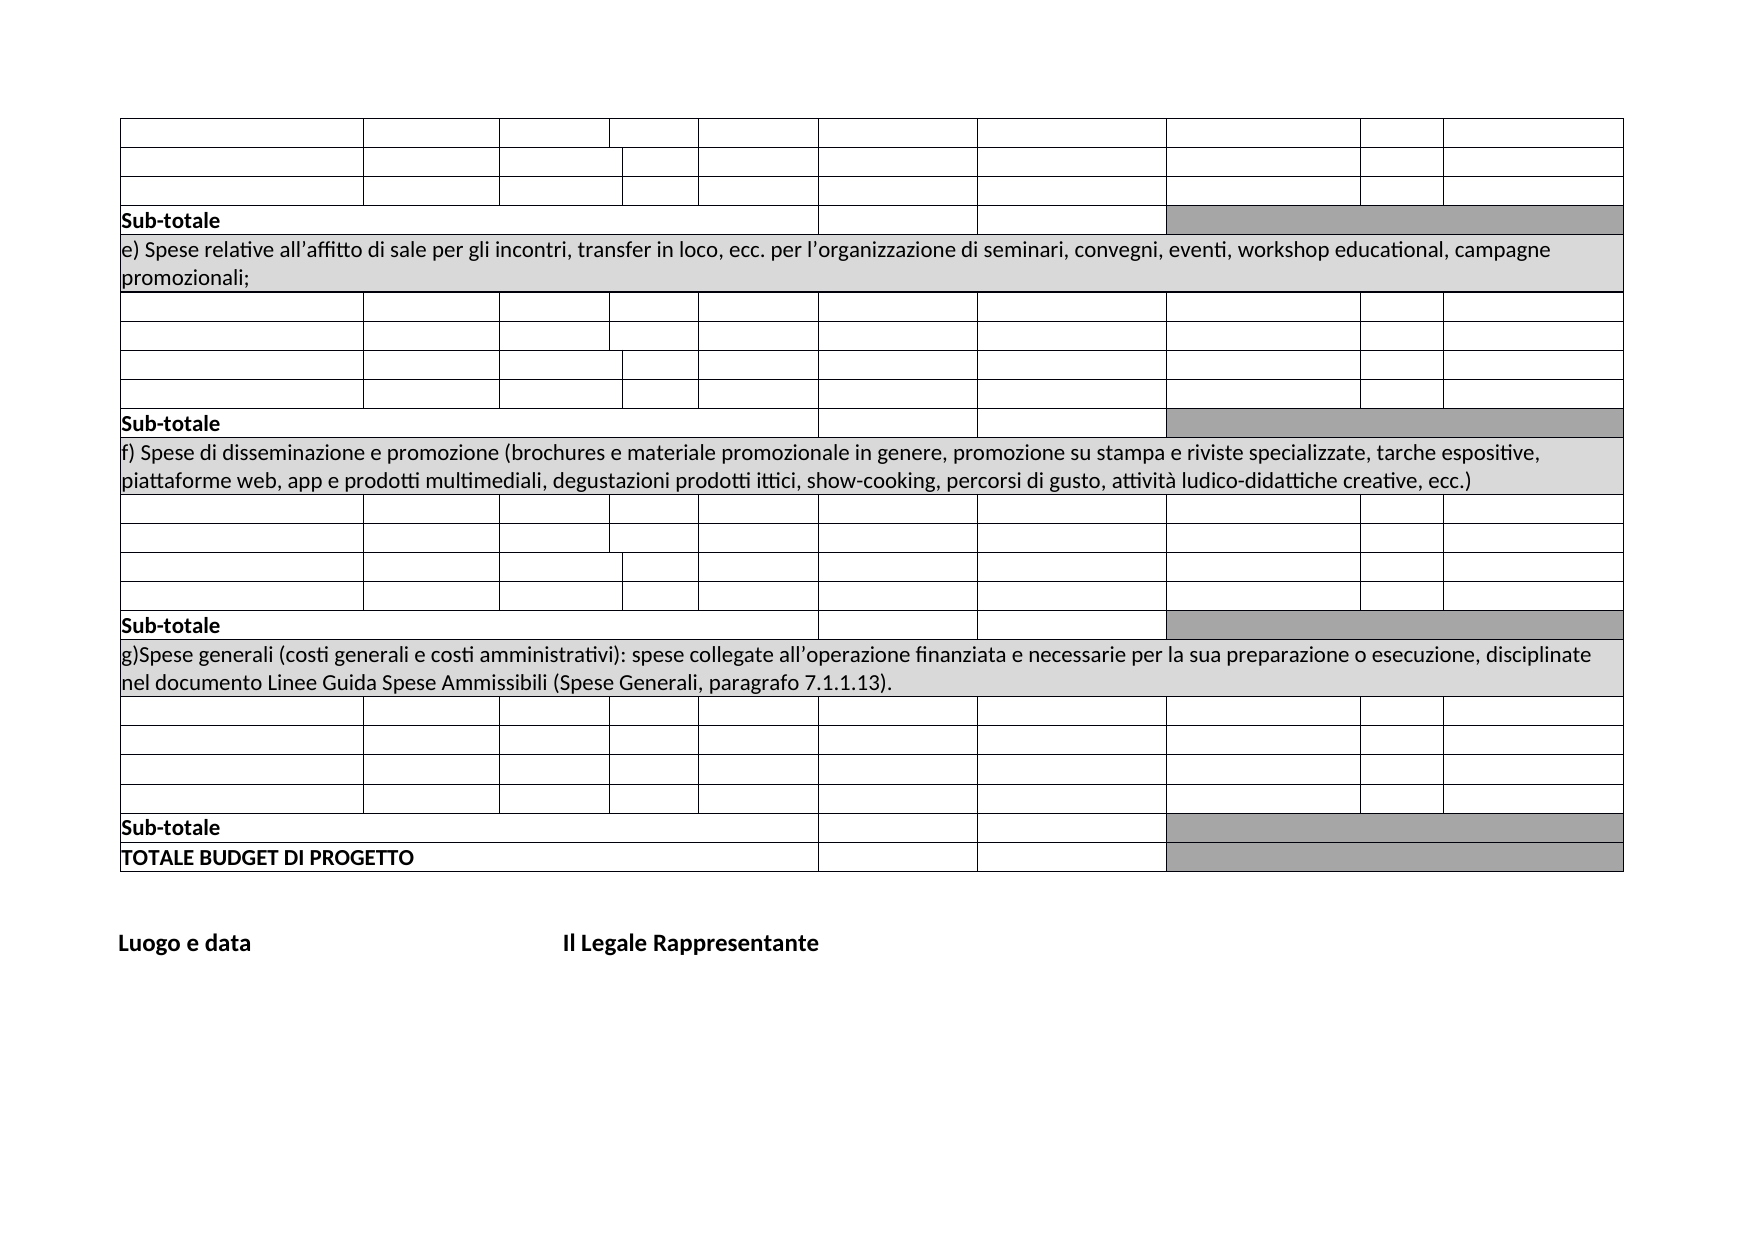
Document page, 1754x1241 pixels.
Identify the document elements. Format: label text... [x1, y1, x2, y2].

table_cell [819, 495, 977, 523]
table_cell [121, 293, 363, 321]
table_cell [1167, 814, 1623, 842]
table_cell [1167, 755, 1360, 783]
table_cell [1444, 351, 1623, 379]
table_cell [699, 726, 818, 754]
table_cell [500, 524, 609, 552]
table_cell [978, 843, 1166, 871]
table_cell Sub-totale [121, 611, 818, 639]
table_cell [1444, 697, 1623, 725]
table_cell [1361, 553, 1443, 581]
table_cell [610, 697, 698, 725]
table_cell [819, 814, 977, 842]
table_cell [1361, 697, 1443, 725]
table_cell [978, 148, 1166, 176]
table_cell [364, 495, 499, 523]
table_cell [364, 293, 499, 321]
table_cell [364, 726, 499, 754]
table_cell [121, 351, 363, 379]
table_cell [819, 726, 977, 754]
table_cell [1444, 177, 1623, 205]
table_cell [819, 351, 977, 379]
table_cell [364, 582, 499, 610]
table_cell [978, 524, 1166, 552]
table_cell [121, 785, 363, 812]
table_cell [1444, 726, 1623, 754]
table_cell [699, 495, 818, 523]
table_cell [1361, 293, 1443, 321]
table_cell [699, 322, 818, 349]
table_cell [121, 148, 363, 176]
table_cell [121, 582, 363, 610]
table_cell [500, 293, 609, 321]
table_cell [500, 582, 622, 610]
table_cell [364, 119, 499, 147]
table_cell [978, 611, 1166, 639]
table_cell [364, 351, 499, 379]
table_cell [819, 785, 977, 812]
table_cell [1444, 322, 1623, 349]
table_cell [1444, 524, 1623, 552]
table_cell [699, 351, 818, 379]
table_cell [1361, 322, 1443, 349]
table_cell [819, 553, 977, 581]
table_cell [1167, 697, 1360, 725]
table_cell [1444, 582, 1623, 610]
table_cell [1361, 177, 1443, 205]
table_cell [1361, 582, 1443, 610]
table_cell [1444, 148, 1623, 176]
table_cell [1167, 553, 1360, 581]
table_cell [1361, 785, 1443, 812]
table_cell [819, 409, 977, 437]
table_cell [978, 553, 1166, 581]
table_cell [699, 553, 818, 581]
table_cell [978, 322, 1166, 349]
table_cell [1167, 293, 1360, 321]
table_cell [1167, 582, 1360, 610]
table_cell [610, 524, 698, 552]
table_cell [623, 177, 698, 205]
table_cell [978, 582, 1166, 610]
table_cell Sub-totale [121, 409, 818, 437]
table_cell [364, 553, 499, 581]
table_cell [819, 582, 977, 610]
table_cell [1167, 785, 1360, 812]
table_cell [623, 380, 698, 408]
table_cell Spese di disseminazione e promozione (brochures e materiale promozionale in genere, promozione su stampa e riviste specializzate, tarche espositive, piattaforme web, app e prodotti multimediali, degustazioni prodotti ittici, show-cooking, percorsi di gusto, attività ludico-didattiche creative, ecc.) [121, 438, 1623, 494]
table_cell [1167, 409, 1623, 437]
table_cell [1361, 755, 1443, 783]
table_cell [699, 148, 818, 176]
table_cell [1167, 843, 1623, 871]
table_cell [1361, 726, 1443, 754]
table_cell [1444, 380, 1623, 408]
table_cell [1444, 755, 1623, 783]
table_cell Sub-totale [121, 206, 818, 234]
table_cell [1167, 351, 1360, 379]
table_cell [364, 380, 499, 408]
table_cell [121, 553, 363, 581]
table_cell Sub-totale [121, 814, 818, 842]
table_cell [500, 119, 609, 147]
table_cell [623, 553, 698, 581]
table_cell [610, 119, 698, 147]
table_cell [1167, 206, 1623, 234]
table_cell [1361, 351, 1443, 379]
table_cell [121, 177, 363, 205]
table_cell [978, 697, 1166, 725]
table_cell [121, 524, 363, 552]
table_cell [1167, 524, 1360, 552]
table_cell Spese generali (costi generali e costi amministrativi): spese collegate all’operazione finanziata e necessarie per la sua preparazione o esecuzione, disciplinate nel documento Linee Guida Spese Ammissibili (Spese Generali, paragrafo 7.1.1.13). [121, 640, 1623, 696]
table_cell [1167, 322, 1360, 349]
table_cell [699, 380, 818, 408]
table_cell [699, 177, 818, 205]
table_cell [121, 697, 363, 725]
table_cell [364, 177, 499, 205]
table_cell [500, 726, 609, 754]
table_cell [978, 495, 1166, 523]
table_cell [610, 726, 698, 754]
table_cell [978, 785, 1166, 812]
table_cell [978, 177, 1166, 205]
table_cell [364, 697, 499, 725]
table_cell [1167, 726, 1360, 754]
table_cell [978, 293, 1166, 321]
table_cell [978, 206, 1166, 234]
table_cell [1361, 524, 1443, 552]
table_cell [819, 380, 977, 408]
table_cell [1167, 611, 1623, 639]
table_cell [819, 293, 977, 321]
table_cell [978, 755, 1166, 783]
table_cell [978, 409, 1166, 437]
table_cell [121, 495, 363, 523]
table_cell [500, 351, 622, 379]
text Luogo e data Il Legale Rappresentante [118, 927, 1636, 958]
table_cell [500, 785, 609, 812]
table_cell [500, 697, 609, 725]
table_cell [1444, 119, 1623, 147]
table_cell [699, 293, 818, 321]
table_cell [623, 582, 698, 610]
table_cell [364, 322, 499, 349]
table_cell [819, 177, 977, 205]
table_cell [819, 611, 977, 639]
table_cell [978, 351, 1166, 379]
table_cell [978, 726, 1166, 754]
table_cell [623, 351, 698, 379]
table_cell [500, 553, 622, 581]
table_cell [500, 177, 622, 205]
table_cell Spese relative all’affitto di sale per gli incontri, transfer in loco, ecc. per l’organizzazione di seminari, convegni, eventi, workshop educational, campagne promozionali; [121, 235, 1623, 291]
table_cell [819, 843, 977, 871]
table_cell [1167, 148, 1360, 176]
table_cell [1167, 495, 1360, 523]
table_cell [121, 322, 363, 349]
table_cell [623, 148, 698, 176]
table_cell [1444, 495, 1623, 523]
table_cell [610, 785, 698, 812]
table_cell [699, 119, 818, 147]
table_cell [500, 495, 609, 523]
table_cell [1167, 380, 1360, 408]
table_cell [364, 524, 499, 552]
table_cell [610, 495, 698, 523]
table_cell [819, 524, 977, 552]
table_cell [1361, 148, 1443, 176]
table_cell [1444, 785, 1623, 812]
table_cell TOTALE BUDGET DI PROGETTO [121, 843, 818, 871]
table_cell [1444, 293, 1623, 321]
table_cell [364, 785, 499, 812]
table_cell [1167, 119, 1360, 147]
table_cell [819, 755, 977, 783]
table_cell [610, 293, 698, 321]
table_cell [364, 148, 499, 176]
table_cell [500, 322, 609, 349]
table_cell [121, 755, 363, 783]
table_cell [819, 322, 977, 349]
table_cell [121, 380, 363, 408]
table_cell [699, 697, 818, 725]
table_cell [364, 755, 499, 783]
table_cell [1444, 553, 1623, 581]
table_cell [819, 148, 977, 176]
table_cell [1361, 119, 1443, 147]
table_cell [978, 119, 1166, 147]
table_cell [819, 206, 977, 234]
table_cell [610, 755, 698, 783]
table_cell [699, 524, 818, 552]
table_cell [500, 148, 622, 176]
table_cell [699, 582, 818, 610]
table_cell [500, 380, 622, 408]
table_cell [978, 380, 1166, 408]
table_cell [121, 119, 363, 147]
table_cell [819, 697, 977, 725]
table_cell [819, 119, 977, 147]
table_cell [1167, 177, 1360, 205]
table_cell [500, 755, 609, 783]
table_cell [978, 814, 1166, 842]
table_cell [699, 755, 818, 783]
table_cell [1361, 380, 1443, 408]
table_cell [699, 785, 818, 812]
table_cell [610, 322, 698, 349]
table_cell [1361, 495, 1443, 523]
table_cell [121, 726, 363, 754]
